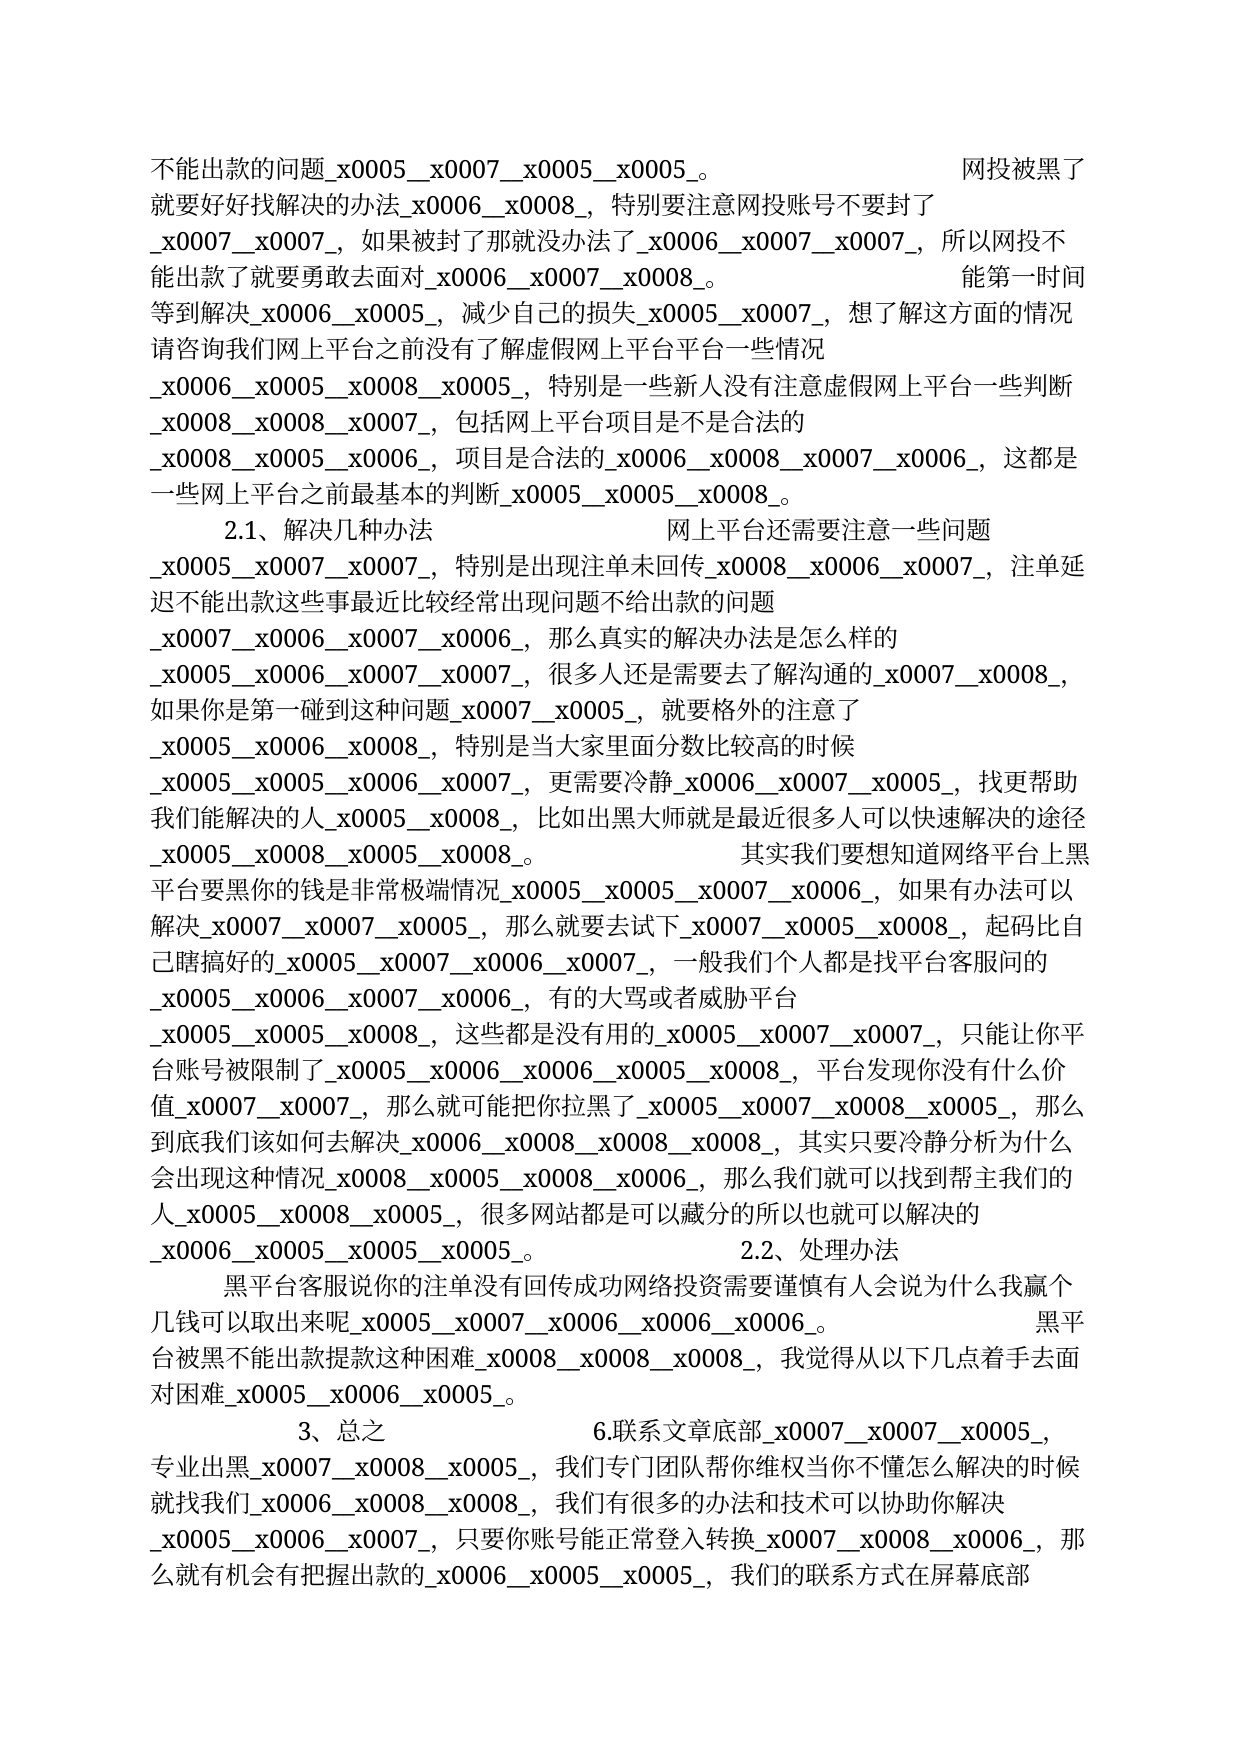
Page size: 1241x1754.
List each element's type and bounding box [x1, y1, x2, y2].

text [150, 150, 1090, 1591]
